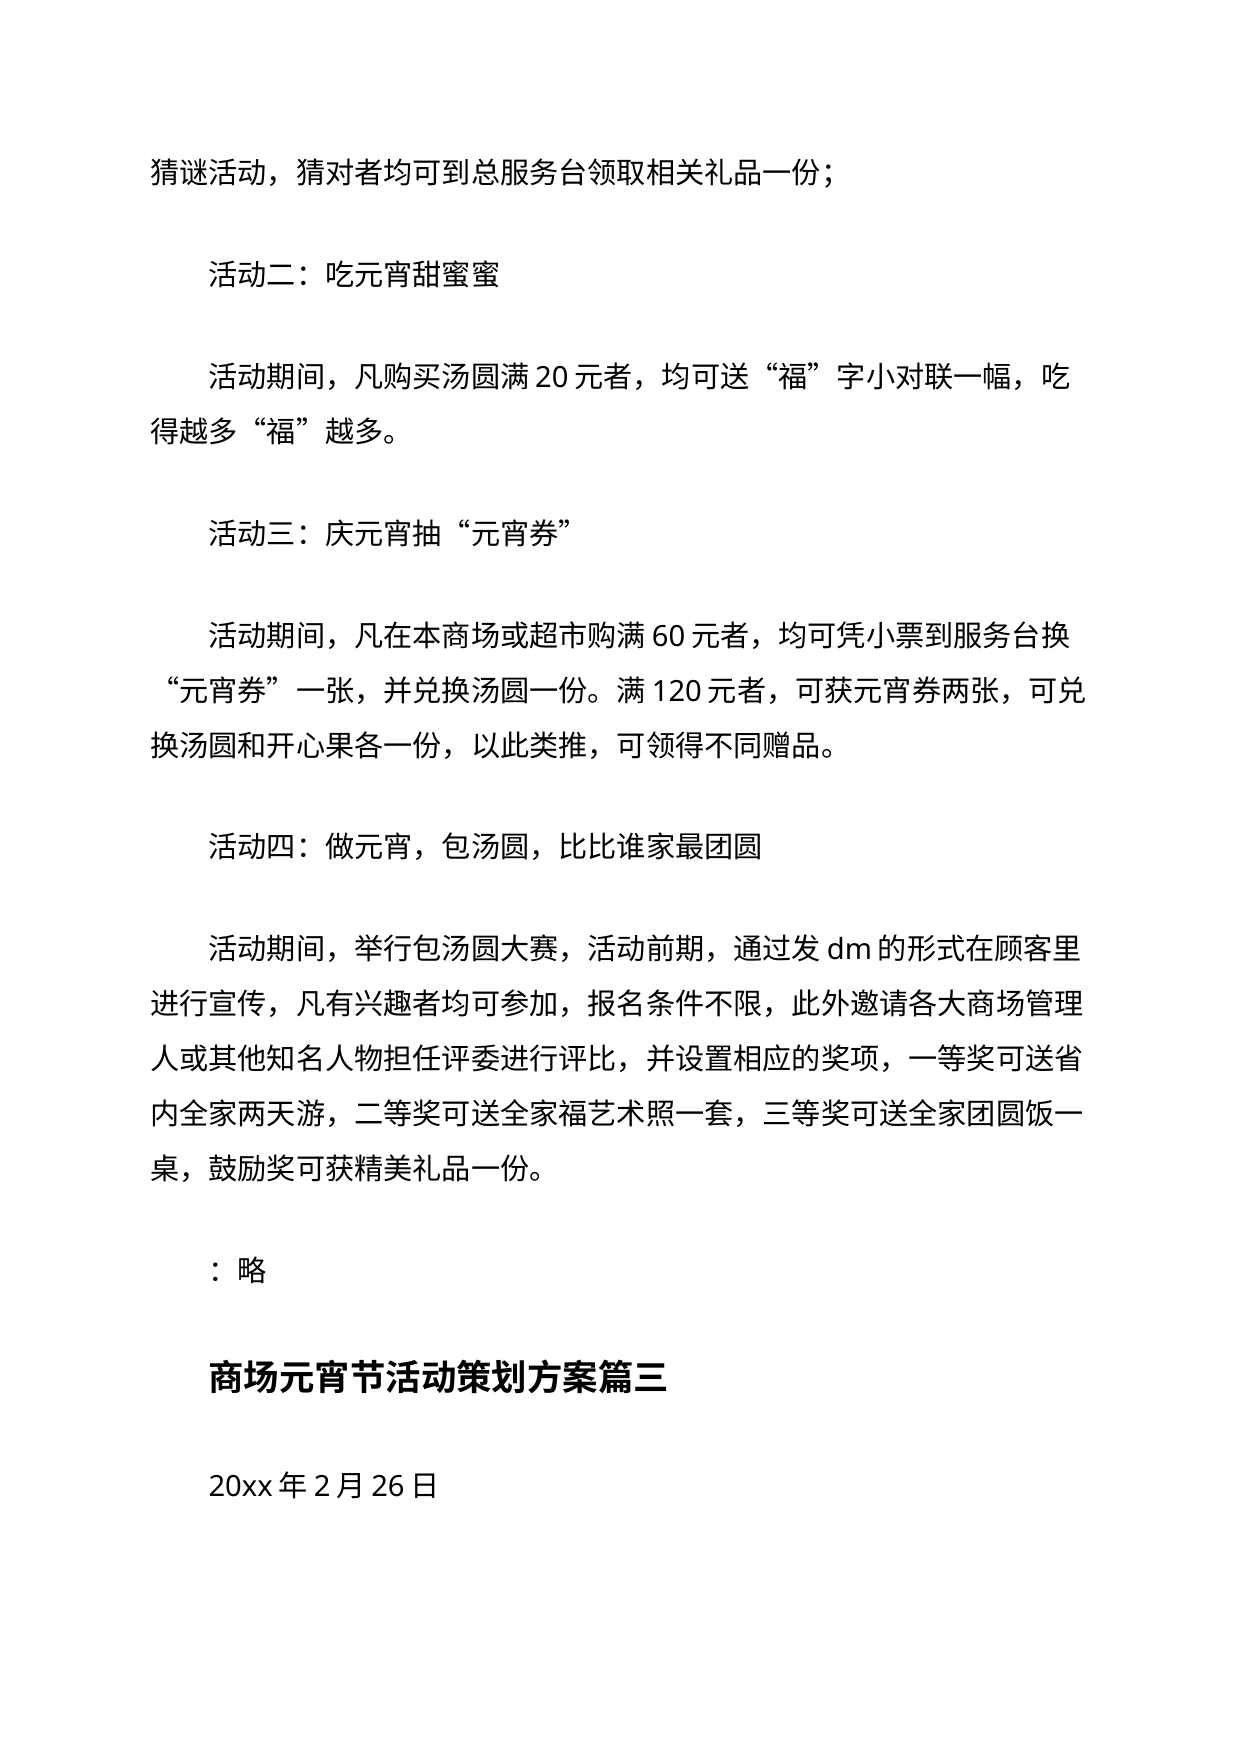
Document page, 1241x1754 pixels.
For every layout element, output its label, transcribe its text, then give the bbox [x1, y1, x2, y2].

text 活动期间，凡在本商场或超市购满60元者，均可凭小票到服务台换“元宵券”一张，并兑换汤圆一份。满120元者，可获元宵券两张，可兑换汤圆和开心果各一份，以此类推，可领得不同赠品。 [150, 612, 1090, 764]
text 活动期间，凡购买汤圆满20元者，均可送“福”字小对联一幅，吃得越多“福”越多。 [150, 353, 1090, 451]
text 活动期间，举行包汤圆大赛，活动前期，通过发dm的形式在顾客里进行宣传，凡有兴趣者均可参加，报名条件不限，此外邀请各大商场管理人或其他知名人物担任评委进行评比，并设置相应的奖项，一等奖可送省内全家两天游，二等奖可送全家福艺术照一套，三等奖可送全家团圆饭一桌，鼓励奖可获精美礼品一份。 [150, 926, 1090, 1188]
text 20xx年2月26日 [150, 1462, 1090, 1505]
text 活动四：做元宵，包汤圆，比比谁家最团圆 [150, 824, 1090, 866]
text ：略 [150, 1247, 1090, 1289]
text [150, 150, 1090, 192]
text 商场元宵节活动策划方案篇三 [150, 1349, 1090, 1400]
text 活动二：吃元宵甜蜜蜜 [150, 252, 1090, 294]
text 活动三：庆元宵抽“元宵券” [150, 510, 1090, 553]
